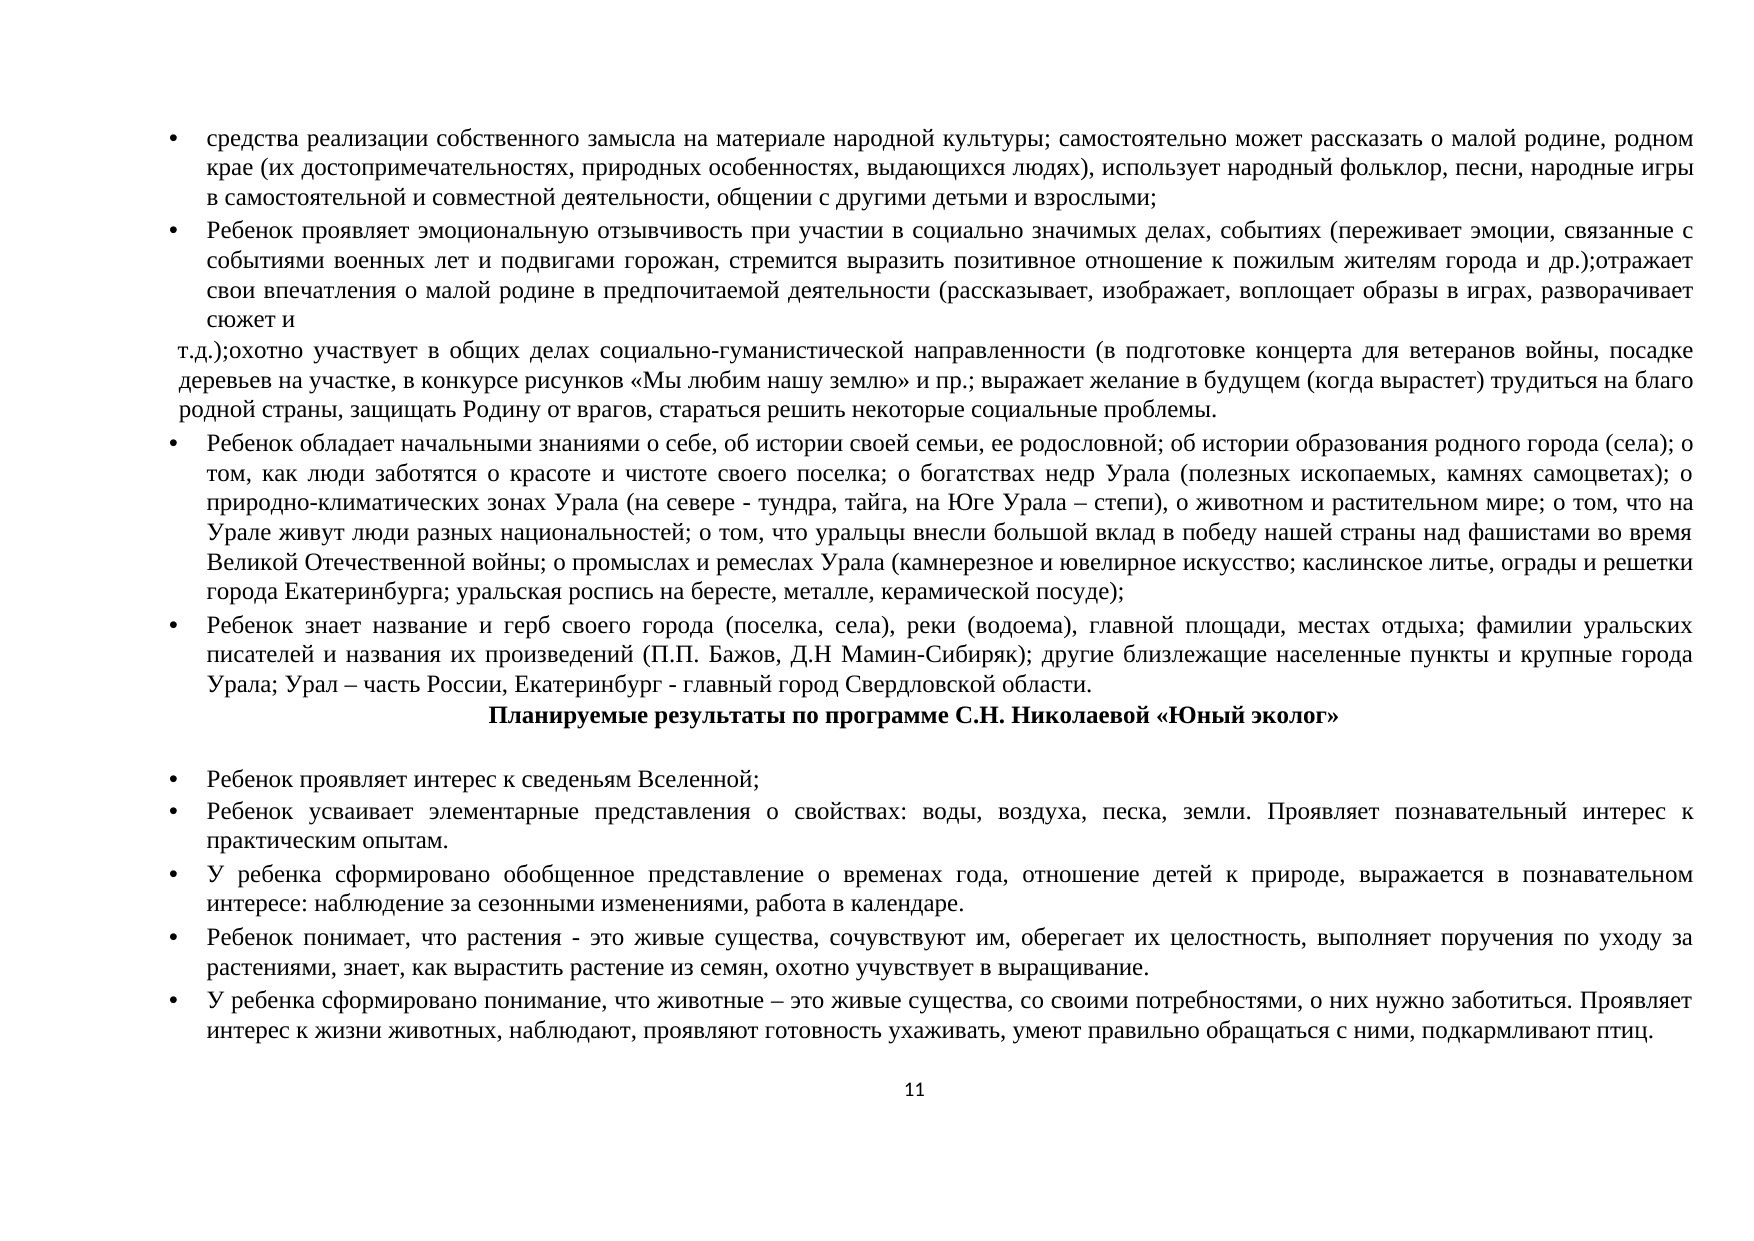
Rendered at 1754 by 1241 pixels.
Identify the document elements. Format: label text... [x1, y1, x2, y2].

subtitle Планируемые результаты по программе С.Н. Николаевой «Юный эколог» [133, 700, 1695, 729]
list Ребенок понимает, что растения - это живые существа, сочувствуют им, оберегает их целостность, выполняет поручения по уходу за растениями, знает, как вырастить растение из семян, охотно учувствует в выращивание. [169, 922, 1695, 981]
list средства реализации собственного замысла на материале народной культуры; самостоятельно может рассказать о малой родине, родном крае (их достопримечательностях, природных особенностях, выдающихся людях), использует народный фольклор, песни, народные игры в самостоятельной и совместной деятельности, общении с другими детьми и взрослыми; [169, 123, 1695, 211]
list Ребенок усваивает элементарные представления о свойствах: воды, воздуха, песка, земли. Проявляет познавательный интерес к практическим опытам. [169, 796, 1695, 854]
list Ребенок знает название и герб своего города (поселка, села), реки (водоема), главной площади, местах отдыха; фамилии уральских писателей и названия их произведений (П.П. Бажов, Д.Н Мамин-Сибиряк); другие близлежащие населенные пункты и крупные города Урала; Урал – часть России, Екатеринбург - главный город Свердловской области. [169, 610, 1695, 698]
list Ребенок проявляет интерес к сведеньям Вселенной; [169, 764, 1695, 793]
text т.д.);охотно участвует в общих делах социально-гуманистической направленности (в подготовке концерта для ветеранов войны, посадке деревьев на участке, в конкурсе рисунков «Мы любим нашу землю» и пр.; выражает желание в будущем (когда вырастет) трудиться на благо родной страны, защищать Родину от врагов, стараться решить некоторые социальные проблемы. [177, 335, 1695, 423]
list Ребенок проявляет эмоциональную отзывчивость при участии в социально значимых делах, событиях (переживает эмоции, связанные с событиями военных лет и подвигами горожан, стремится выразить позитивное отношение к пожилым жителям города и др.);отражает свои впечатления о малой родине в предпочитаемой деятельности (рассказывает, изображает, воплощает образы в играх, разворачивает сюжет и [169, 216, 1695, 333]
list У ребенка сформировано понимание, что животные – это живые существа, со своими потребностями, о них нужно заботиться. Проявляет интерес к жизни животных, наблюдают, проявляют готовность ухаживать, умеют правильно обращаться с ними, подкармливают птиц. [169, 985, 1695, 1044]
list У ребенка сформировано обобщенное представление о временах года, отношение детей к природе, выражается в познавательном интересе: наблюдение за сезонными изменениями, работа в календаре. [169, 859, 1695, 917]
list Ребенок обладает начальными знаниями о себе, об истории своей семьи, ее родословной; об истории образования родного города (села); о том, как люди заботятся о красоте и чистоте своего поселка; о богатствах недр Урала (полезных ископаемых, камнях самоцветах); о природно-климатических зонах Урала (на севере - тундра, тайга, на Юге Урала – степи), о животном и растительном мире; о том, что на Урале живут люди разных национальностей; о том, что уральцы внесли большой вклад в победу нашей страны над фашистами во время Великой Отечественной войны; о промыслах и ремеслах Урала (камнерезное и ювелирное искусство; каслинское литье, ограды и решетки города Екатеринбурга; уральская роспись на бересте, металле, керамической посуде); [169, 428, 1695, 605]
